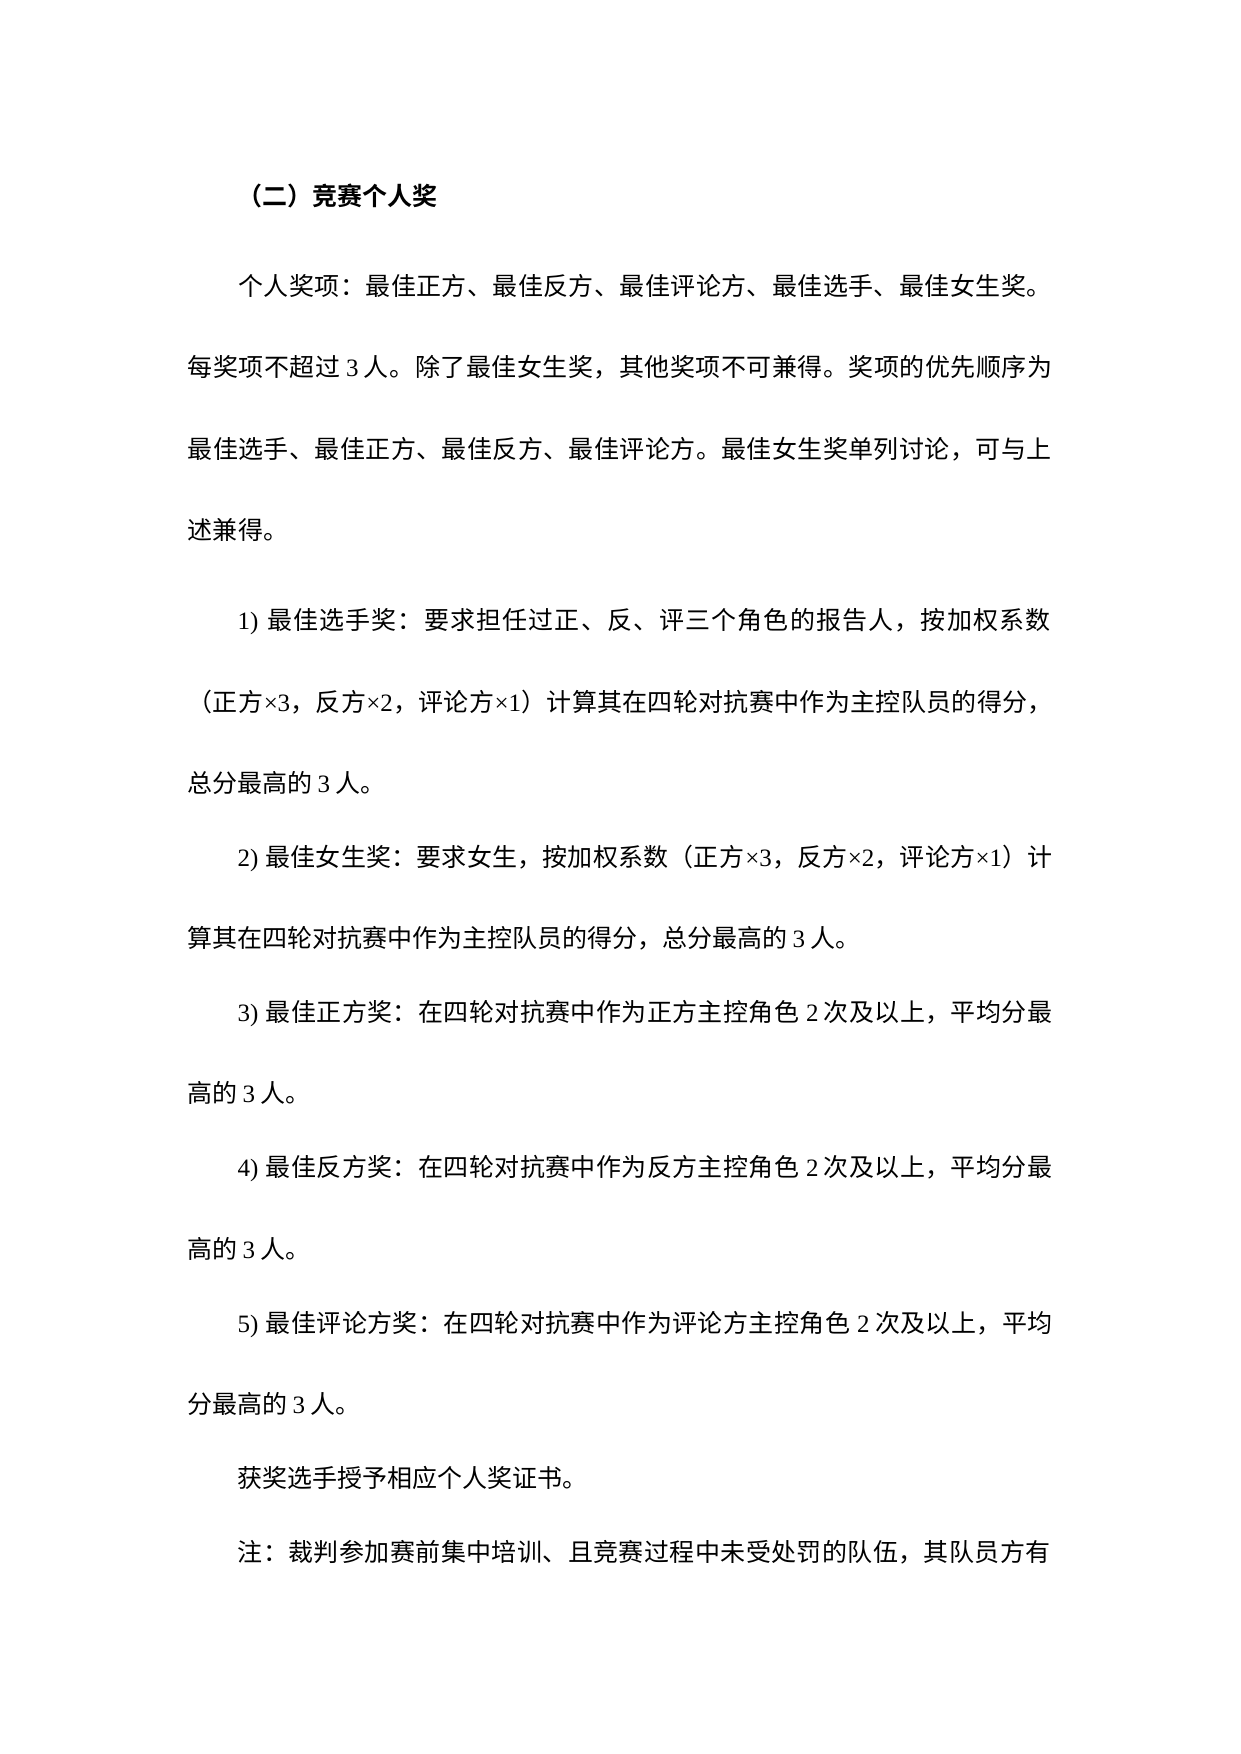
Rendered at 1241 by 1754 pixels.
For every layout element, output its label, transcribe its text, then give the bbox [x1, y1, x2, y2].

text 1) 最佳选手奖：要求担任过正、反、评三个角色的报告人，按加权系数（正方×3，反方×2，评论方×1）计算其在四轮对抗赛中作为主控队员的得分，总分最高的3人。 [187, 586, 1053, 814]
text 获奖选手授予相应个人奖证书。 [187, 1444, 1053, 1509]
text 个人奖项：最佳正方、最佳反方、最佳评论方、最佳选手、最佳女生奖。每奖项不超过3人。除了最佳女生奖，其他奖项不可兼得。奖项的优先顺序为最佳选手、最佳正方、最佳反方、最佳评论方。最佳女生奖单列讨论，可与上述兼得。 [187, 252, 1053, 561]
text 2) 最佳女生奖：要求女生，按加权系数（正方×3，反方×2，评论方×1）计算其在四轮对抗赛中作为主控队员的得分，总分最高的3人。 [187, 823, 1053, 969]
text 3) 最佳正方奖：在四轮对抗赛中作为正方主控角色2次及以上，平均分最高的3人。 [187, 978, 1053, 1124]
text 5) 最佳评论方奖：在四轮对抗赛中作为评论方主控角色2次及以上，平均分最高的3人。 [187, 1289, 1053, 1435]
text （二）竞赛个人奖 [187, 162, 1053, 227]
text 4) 最佳反方奖：在四轮对抗赛中作为反方主控角色2次及以上，平均分最高的3人。 [187, 1133, 1053, 1280]
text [187, 1518, 1053, 1583]
